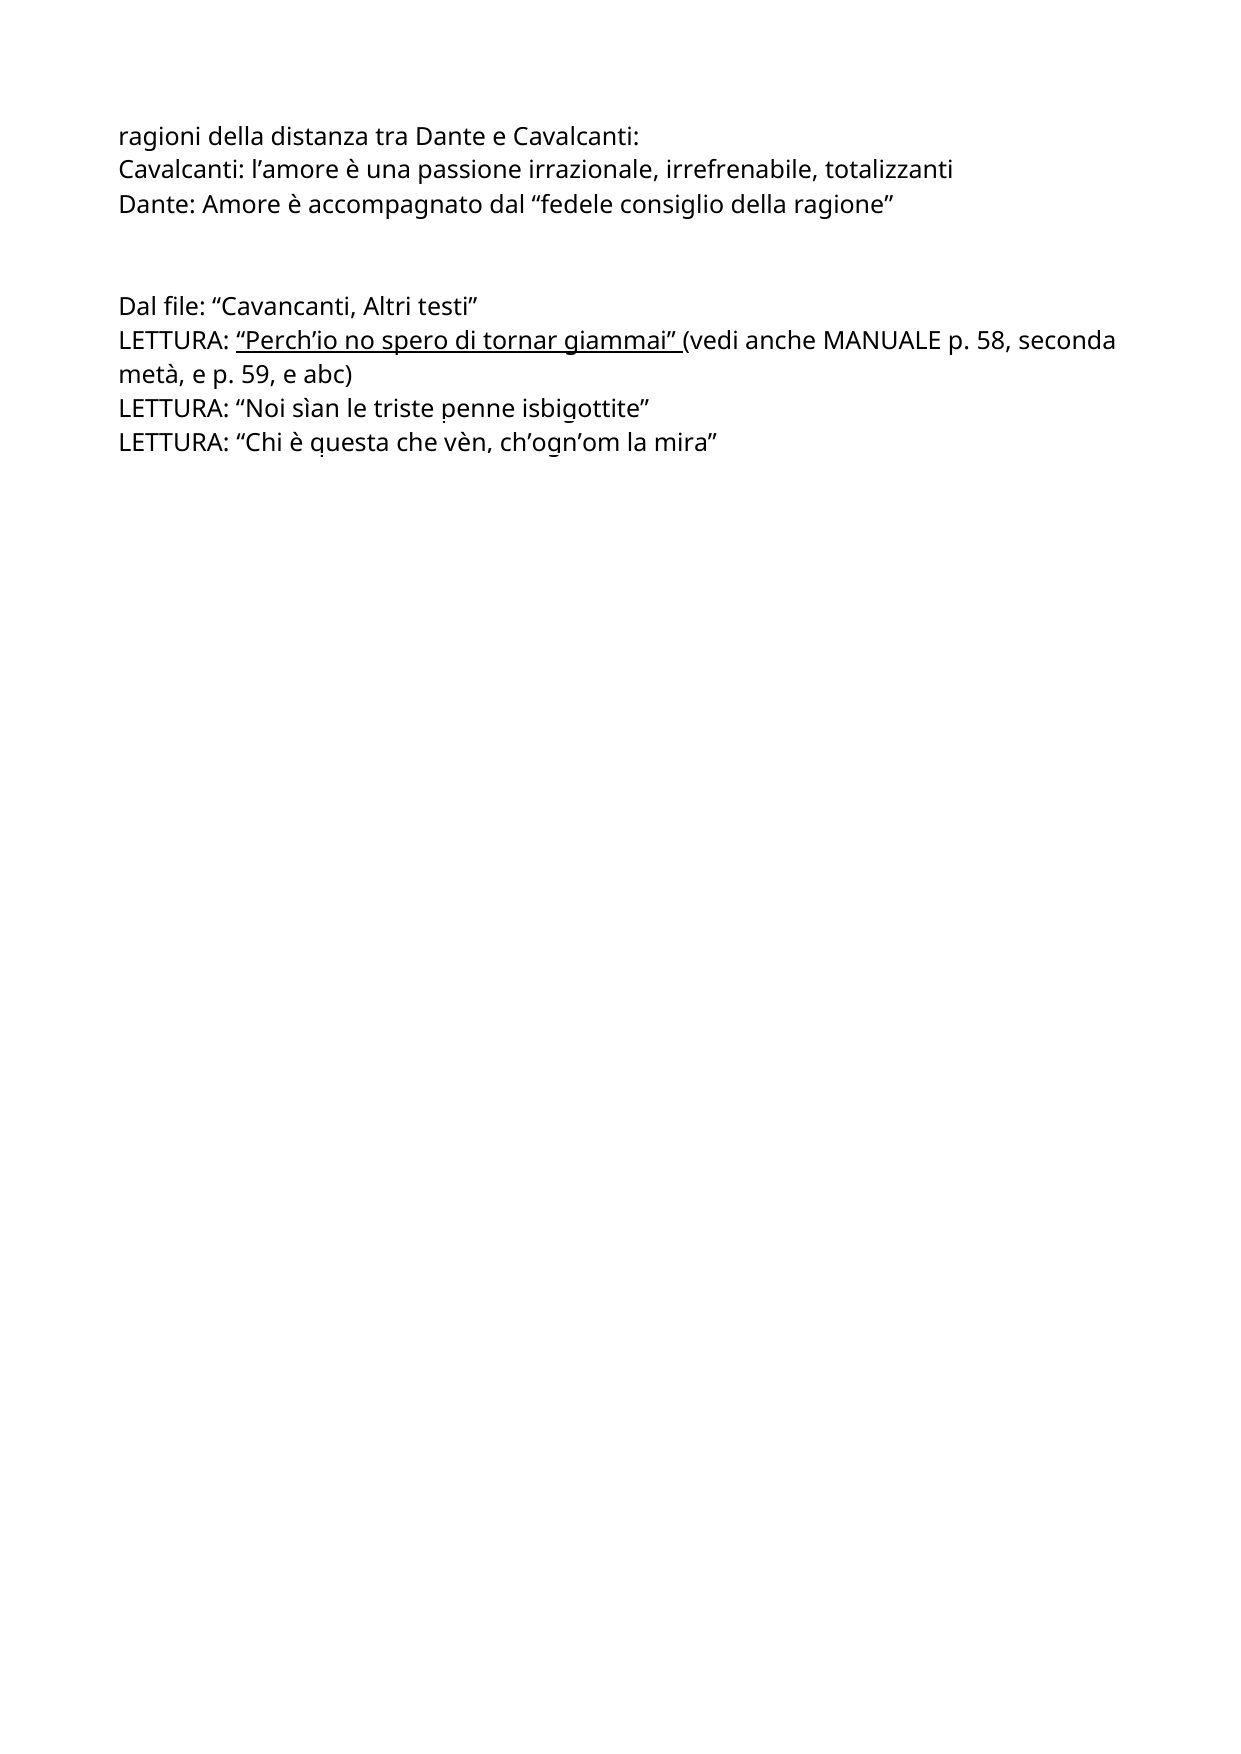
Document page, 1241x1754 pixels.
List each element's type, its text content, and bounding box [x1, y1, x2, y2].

text ragioni della distanza tra Dante e Cavalcanti: [118, 118, 1122, 152]
text LETTURA: “Perch’io no spero di tornar giammai” (vedi anche MANUALE p. 58, seconda metà, e p. 59, e abc) [118, 322, 1122, 391]
text LETTURA: “Noi sìan le triste penne isbigottite” [118, 391, 1122, 425]
text Cavalcanti: l’amore è una passione irrazionale, irrefrenabile, totalizzanti [118, 152, 1122, 186]
text Dal file: “Cavancanti, Altri testi” [118, 288, 1122, 322]
text Dante: Amore è accompagnato dal “fedele consiglio della ragione” [118, 186, 1122, 220]
text LETTURA: “Chi è questa che vèn, ch’ogn’om la mira” [118, 425, 1122, 459]
